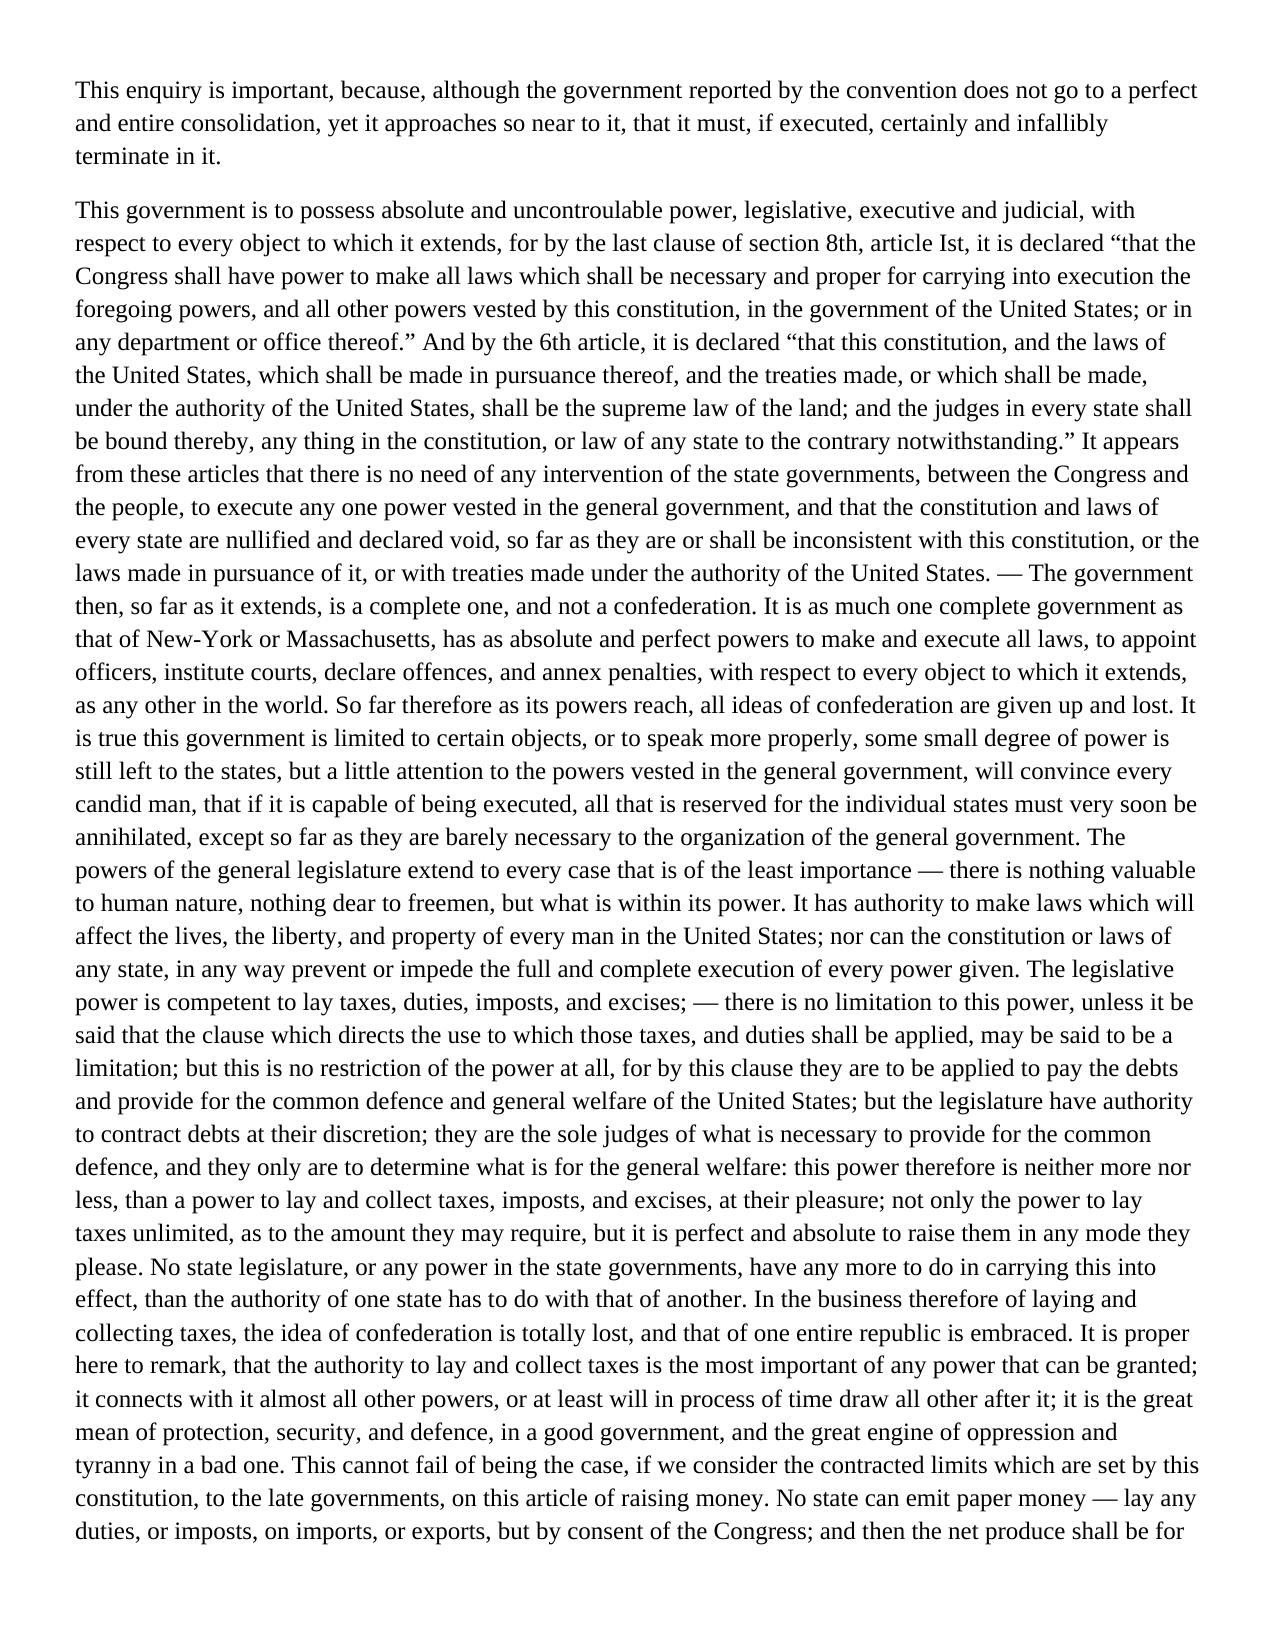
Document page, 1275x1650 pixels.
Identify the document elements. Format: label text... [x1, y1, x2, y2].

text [75, 195, 1200, 1544]
text This enquiry is important, because, although the government reported by the convention does not go to a perfect and entire consolidation, yet it approaches so near to it, that it must, if executed, certainly and infallibly terminate in it. [75, 75, 1200, 170]
